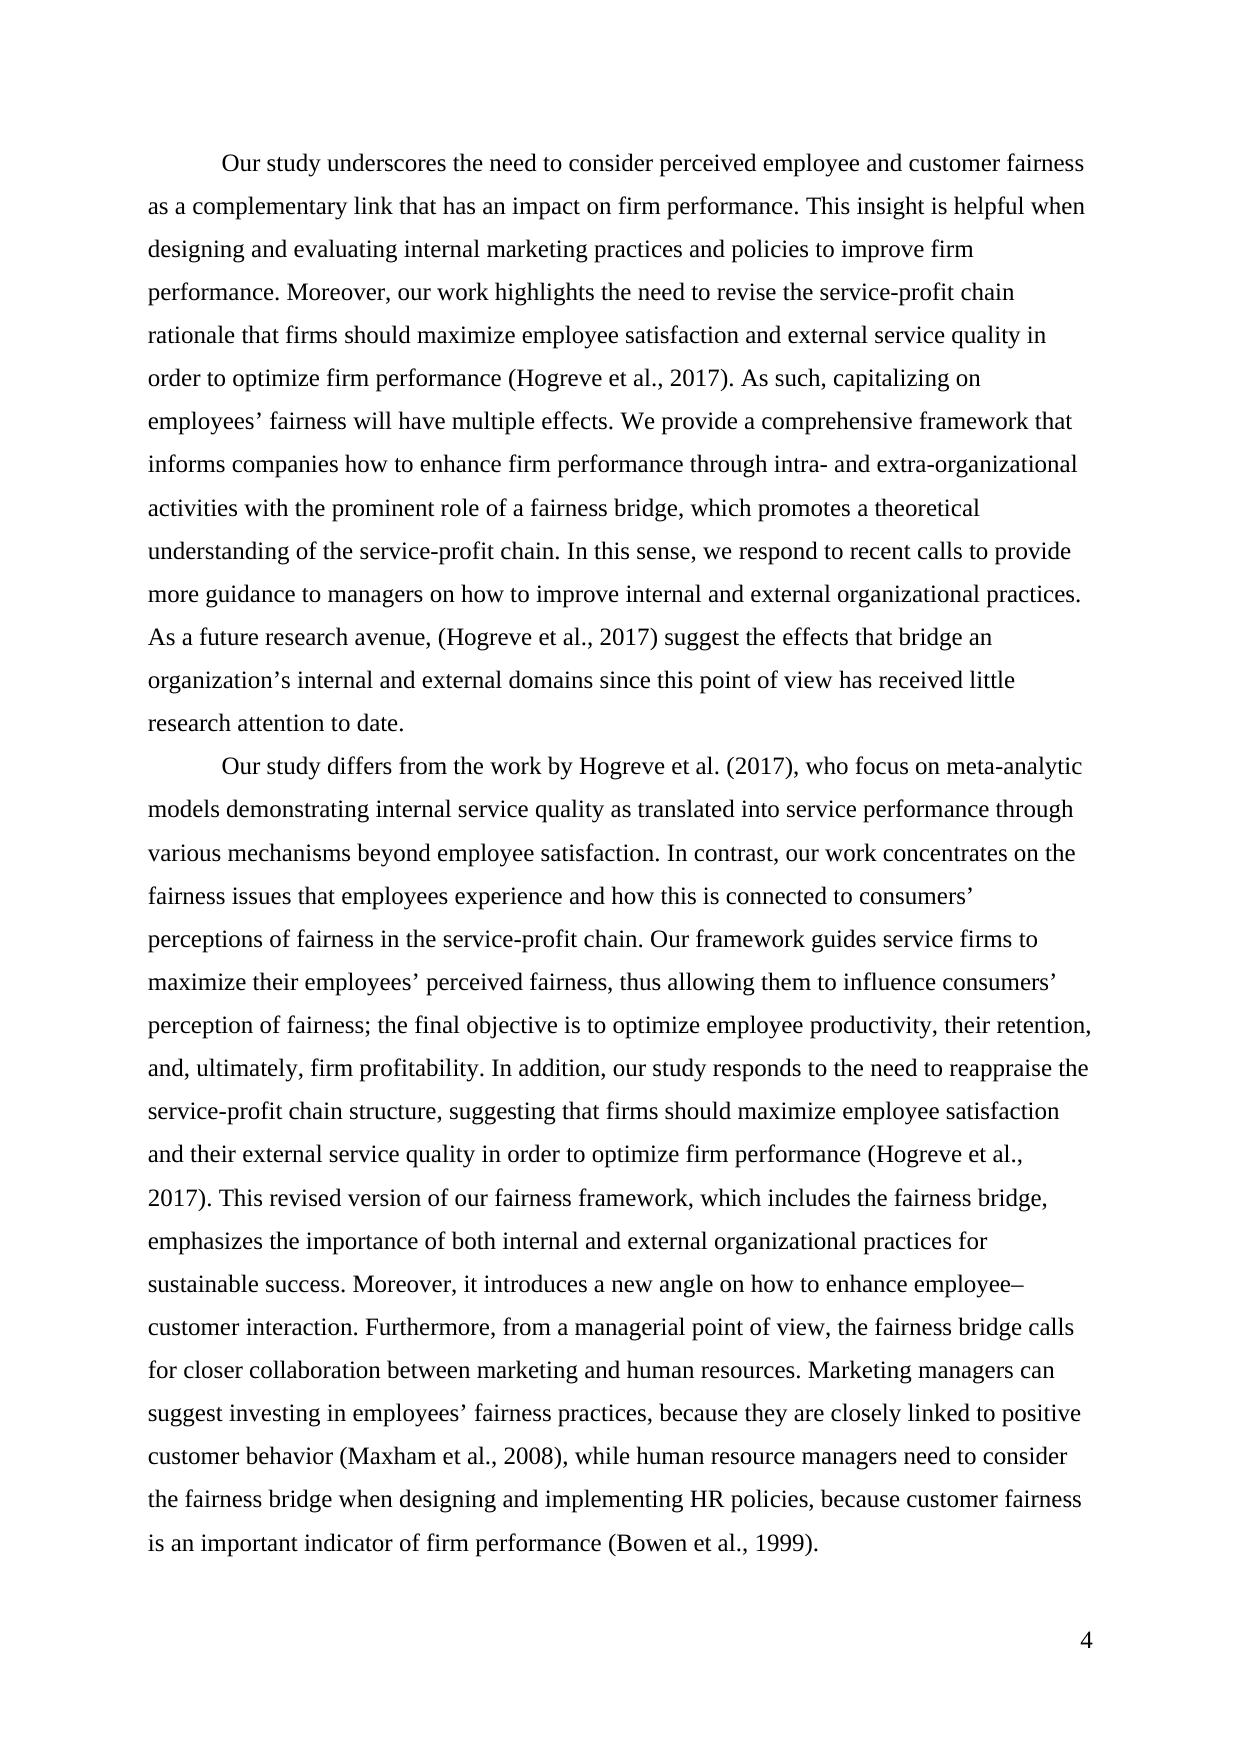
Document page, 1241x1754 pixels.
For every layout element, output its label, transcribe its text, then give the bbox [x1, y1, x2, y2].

text Our study underscores the need to consider perceived employee and customer fairness as a complementary link that has an impact on firm performance. This insight is helpful when designing and evaluating internal marketing practices and policies to improve firm performance. Moreover, our work highlights the need to revise the service-profit chain rationale that firms should maximize employee satisfaction and external service quality in order to optimize firm performance (Hogreve et al., 2017). As such, capitalizing on employees’ fairness will have multiple effects. We provide a comprehensive framework that informs companies how to enhance firm performance through intra- and extra-organizational activities with the prominent role of a fairness bridge, which promotes a theoretical understanding of the service-profit chain. In this sense, we respond to recent calls to provide more guidance to managers on how to improve internal and external organizational practices. As a future research avenue, (Hogreve et al., 2017) suggest the effects that bridge an organization’s internal and external domains since this point of view has received little research attention to date. [148, 148, 1093, 737]
text Our study differs from the work by Hogreve et al. (2017), who focus on meta-analytic models demonstrating internal service quality as translated into service performance through various mechanisms beyond employee satisfaction. In contrast, our work concentrates on the fairness issues that employees experience and how this is connected to consumers’ perceptions of fairness in the service-profit chain. Our framework guides service firms to maximize their employees’ perceived fairness, thus allowing them to influence consumers’ perception of fairness; the final objective is to optimize employee productivity, their retention, and, ultimately, firm profitability. In addition, our study responds to the need to reappraise the service-profit chain structure, suggesting that firms should maximize employee satisfaction and their external service quality in order to optimize firm performance (Hogreve et al., 2017). This revised version of our fairness framework, which includes the fairness bridge, emphasizes the importance of both internal and external organizational practices for sustainable success. Moreover, it introduces a new angle on how to enhance employee–customer interaction. Furthermore, from a managerial point of view, the fairness bridge calls for closer collaboration between marketing and human resources. Marketing managers can suggest investing in employees’ fairness practices, because they are closely linked to positive customer behavior (Maxham et al., 2008), while human resource managers need to consider the fairness bridge when designing and implementing HR policies, because customer fairness is an important indicator of firm performance (Bowen et al., 1999). [148, 751, 1093, 1556]
